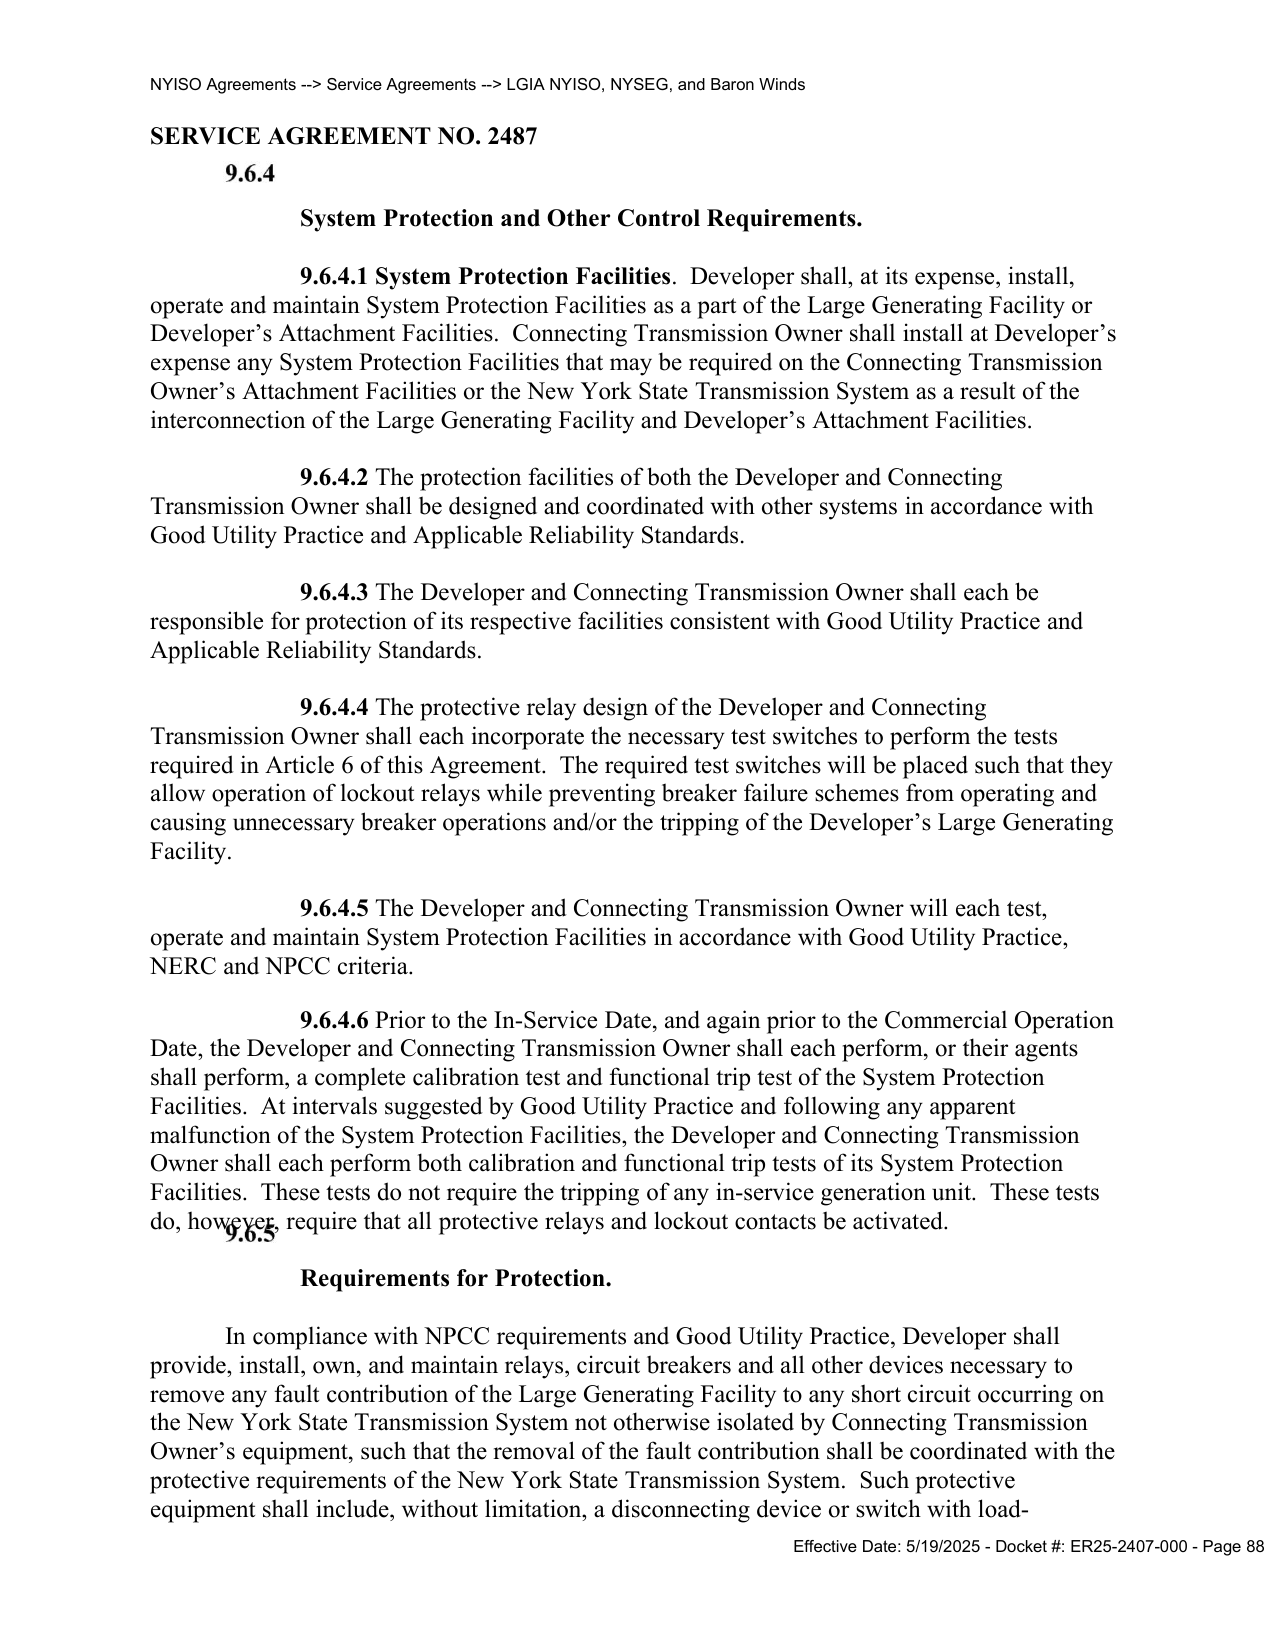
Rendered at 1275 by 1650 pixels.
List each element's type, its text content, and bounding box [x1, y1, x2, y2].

list 9.6.4.4 The protective relay design of the Developer and Connecting Transmission Owner shall each incorporate the necessary test switches to perform the tests required in Article 6 of this Agreement. The required test switches will be placed such that they allow operation of lockout relays while preventing breaker failure schemes from operating and causing unnecessary breaker operations and/or the tripping of the Developer’s Large Generating Facility. [150, 693, 1264, 865]
picture [223, 1235, 277, 1244]
list In compliance with NPCC requirements and Good Utility Practice, Developer shall provide, install, own, and maintain relays, circuit breakers and all other devices necessary to remove any fault contribution of the Large Generating Facility to any short circuit occurring on the New York State Transmission System not otherwise isolated by Connecting Transmission Owner’s equipment, such that the removal of the fault contribution shall be coordinated with the protective requirements of the New York State Transmission System. Such protective equipment shall include, without limitation, a disconnecting device or switch with load- [150, 1322, 1264, 1523]
list 9.6.4.3 The Developer and Connecting Transmission Owner shall each be responsible for protection of its respective facilities consistent with Good Utility Practice and Applicable Reliability Standards. [150, 578, 1264, 664]
list 9.6.4.5 The Developer and Connecting Transmission Owner will each test, operate and maintain System Protection Facilities in accordance with Good Utility Practice, NERC and NPCC criteria. [150, 894, 1264, 980]
list 9.6.4.1 System Protection Facilities. Developer shall, at its expense, install, operate and maintain System Protection Facilities as a part of the Large Generating Facility or Developer’s Attachment Facilities. Connecting Transmission Owner shall install at Developer’s expense any System Protection Facilities that may be required on the Connecting Transmission Owner’s Attachment Facilities or the New York State Transmission System as a result of the interconnection of the Large Generating Facility and Developer’s Attachment Facilities. [150, 261, 1264, 434]
list SERVICE AGREEMENT NO. 2487 [150, 121, 1264, 150]
list System Protection and Other Control Requirements. [300, 204, 1264, 233]
list Requirements for Protection. [300, 1264, 1264, 1293]
picture [223, 161, 277, 184]
list 9.6.4.6 Prior to the In-Service Date, and again prior to the Commercial Operation Date, the Developer and Connecting Transmission Owner shall each perform, or their agents shall perform, a complete calibration test and functional trip test of the System Protection Facilities. At intervals suggested by Good Utility Practice and following any apparent malfunction of the System Protection Facilities, the Developer and Connecting Transmission Owner shall each perform both calibration and functional trip tests of its System Protection Facilities. These tests do not require the tripping of any in-service generation unit. These tests do, however, require that all protective relays and lockout contacts be activated. [150, 1005, 1264, 1235]
list 9.6.4.2 The protection facilities of both the Developer and Connecting Transmission Owner shall be designed and coordinated with other systems in accordance with Good Utility Practice and Applicable Reliability Standards. [150, 463, 1264, 549]
